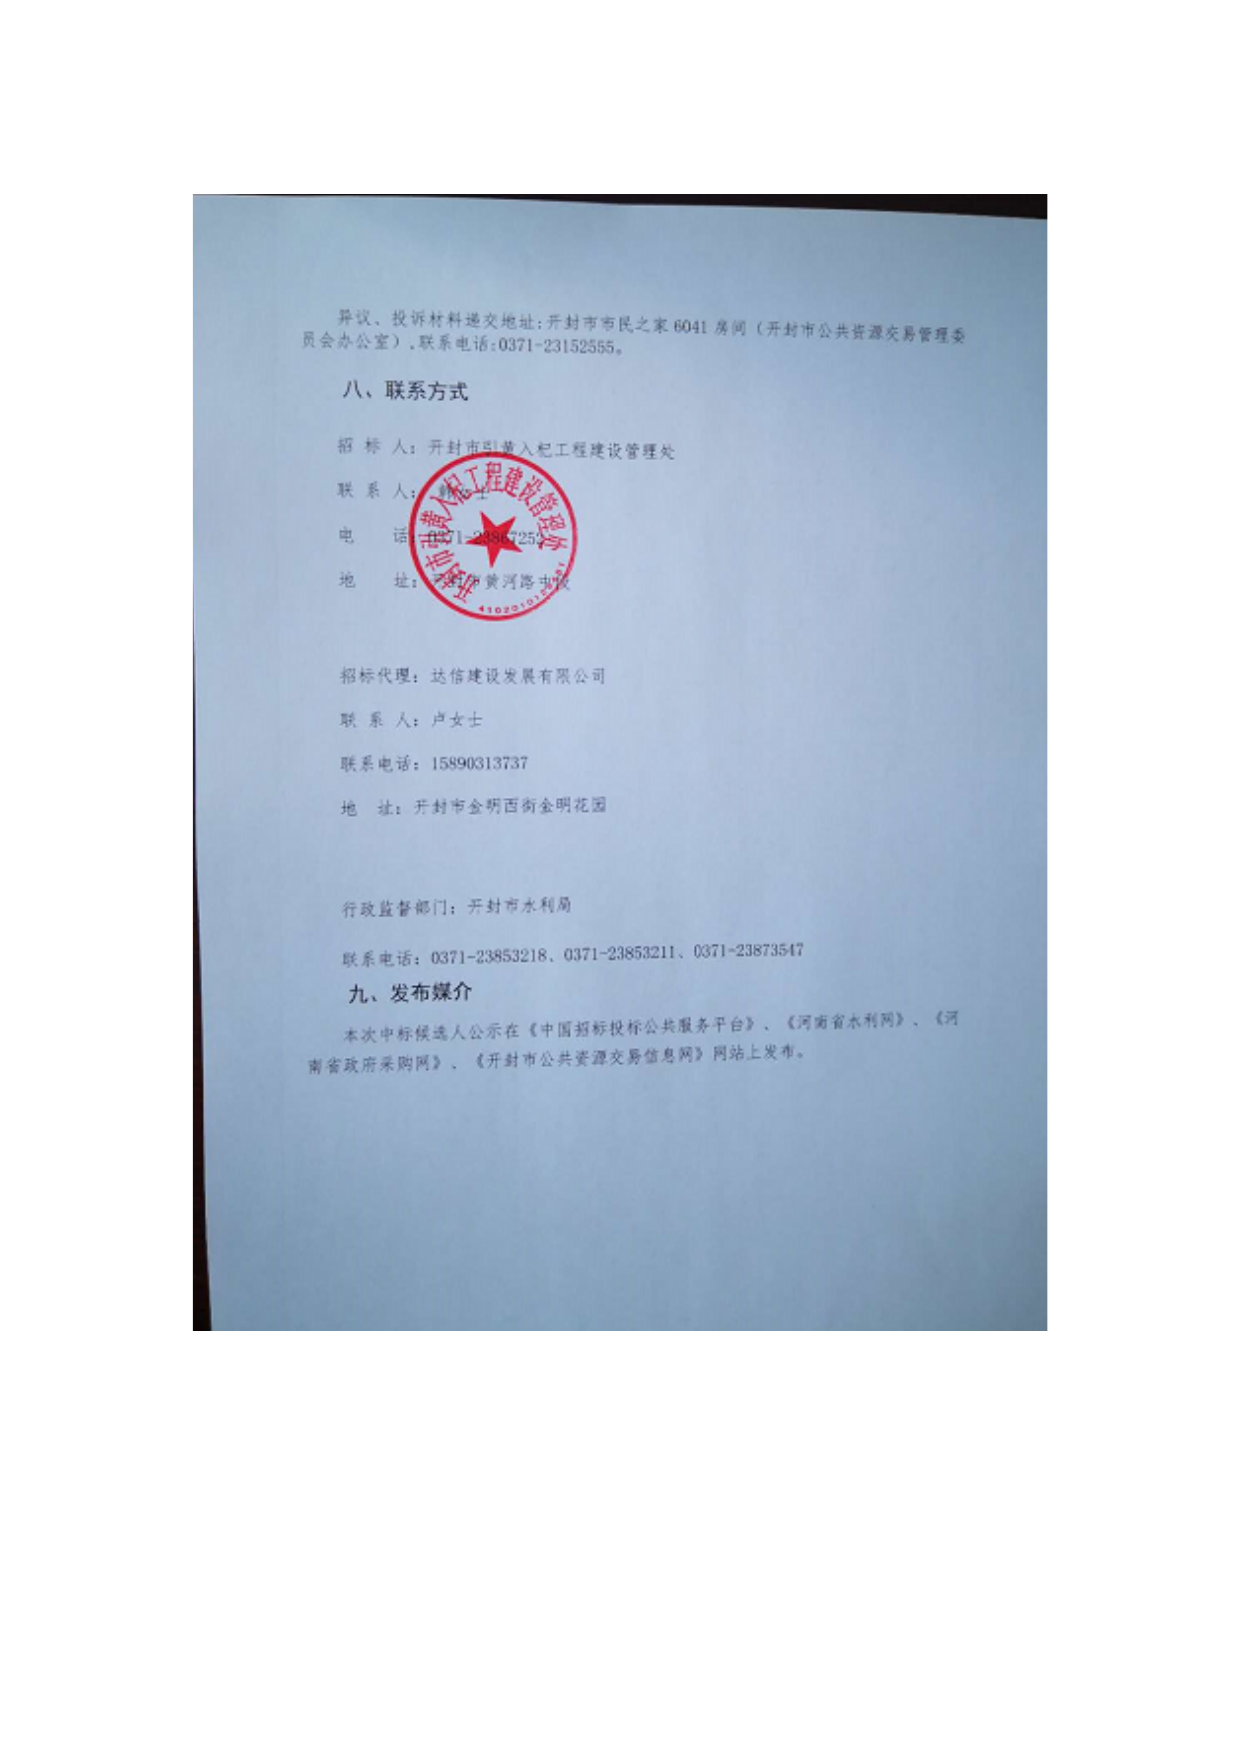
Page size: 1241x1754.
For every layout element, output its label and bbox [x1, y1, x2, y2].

picture [192, 194, 1048, 1331]
